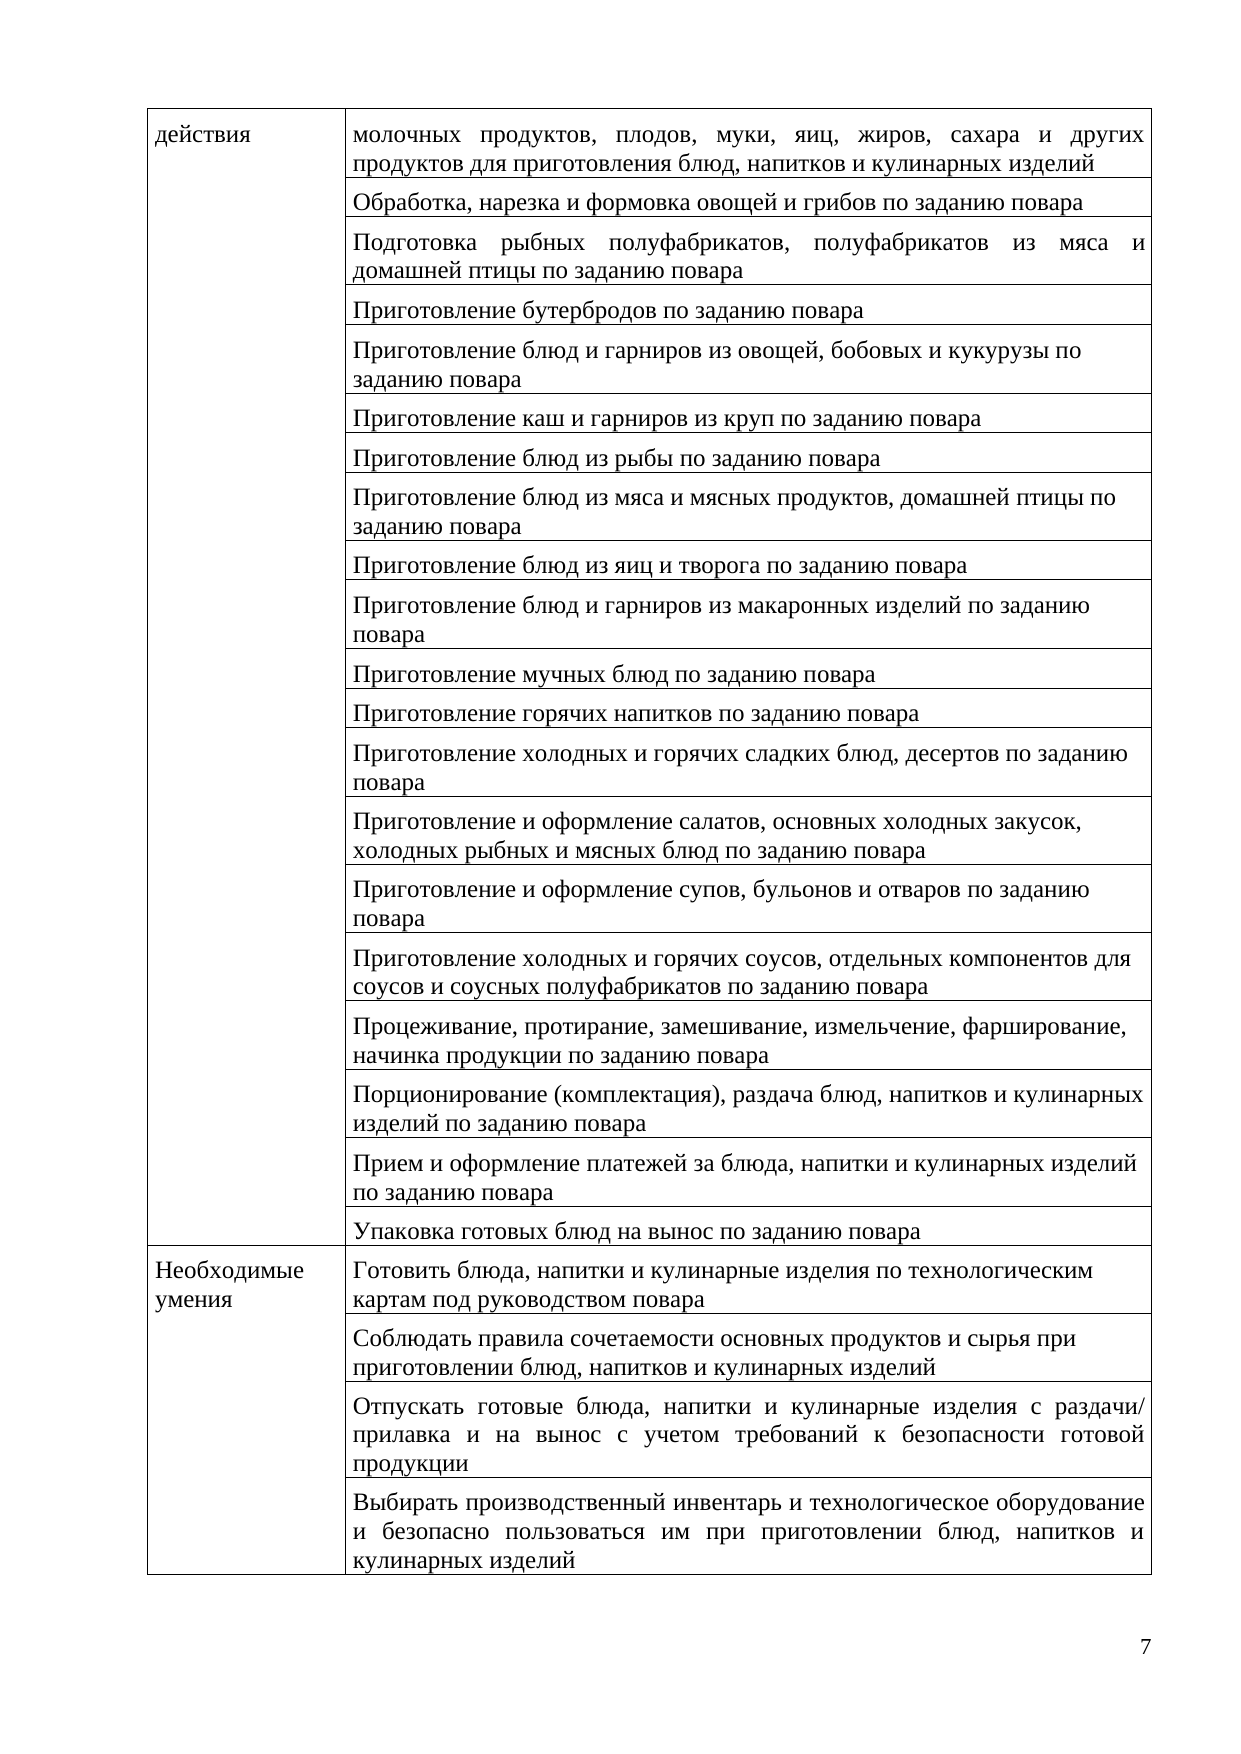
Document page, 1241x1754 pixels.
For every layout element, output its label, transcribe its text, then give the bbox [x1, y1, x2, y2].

table_cell Приготовление блюд и гарниров из макаронных изделий по заданию повара [346, 580, 1151, 648]
table_cell Прием и оформление платежей за блюда, напитки и кулинарных изделий по заданию повара [346, 1138, 1151, 1206]
table_cell Обработка, нарезка и формовка овощей и грибов по заданию повара [346, 178, 1151, 216]
table_cell Приготовление холодных и горячих сладких блюд, десертов по заданию повара [346, 728, 1151, 796]
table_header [346, 109, 1151, 177]
table_cell Процеживание, протирание, замешивание, измельчение, фарширование, начинка продукции по заданию повара [346, 1001, 1151, 1069]
table_cell Приготовление холодных и горячих соусов, отдельных компонентов для соусов и соусных полуфабрикатов по заданию повара [346, 933, 1151, 1000]
table_cell Порционирование (комплектация), раздача блюд, напитков и кулинарных изделий по заданию повара [346, 1070, 1151, 1137]
table_cell Приготовление и оформление салатов, основных холодных закусок, холодных рыбных и мясных блюд по заданию повара [346, 797, 1151, 864]
table_cell Приготовление блюд из яиц и творога по заданию повара [346, 541, 1151, 579]
table_cell Приготовление каш и гарниров из круп по заданию повара [346, 394, 1151, 432]
table_cell Выбирать производственный инвентарь и технологическое оборудование и безопасно пользоваться им при приготовлении блюд, напитков и кулинарных изделий [346, 1478, 1151, 1573]
table_cell Приготовление и оформление супов, бульонов и отваров по заданию повара [346, 865, 1151, 932]
table_cell Подготовка рыбных полуфабрикатов, полуфабрикатов из мяса и домашней птицы по заданию повара [346, 217, 1151, 284]
table_cell Приготовление бутербродов по заданию повара [346, 285, 1151, 324]
table_cell Упаковка готовых блюд на вынос по заданию повара [346, 1207, 1151, 1245]
table_cell Приготовление блюд из рыбы по заданию повара [346, 433, 1151, 472]
table_cell Отпускать готовые блюда, напитки и кулинарные изделия с раздачи/ прилавка и на вынос с учетом требований к безопасности готовой продукции [346, 1382, 1151, 1477]
table_cell Соблюдать правила сочетаемости основных продуктов и сырья при приготовлении блюд, напитков и кулинарных изделий [346, 1314, 1151, 1381]
table_cell Приготовление блюд и гарниров из овощей, бобовых и кукурузы по заданию повара [346, 325, 1151, 392]
table_header Трудовые действия [148, 109, 345, 1245]
table_cell Приготовление горячих напитков по заданию повара [346, 689, 1151, 727]
table_cell Приготовление мучных блюд по заданию повара [346, 649, 1151, 687]
table_cell Готовить блюда, напитки и кулинарные изделия по технологическим картам под руководством повара [346, 1246, 1151, 1313]
table_cell Необходимые умения [148, 1246, 345, 1573]
table_cell Приготовление блюд из мяса и мясных продуктов, домашней птицы по заданию повара [346, 473, 1151, 540]
